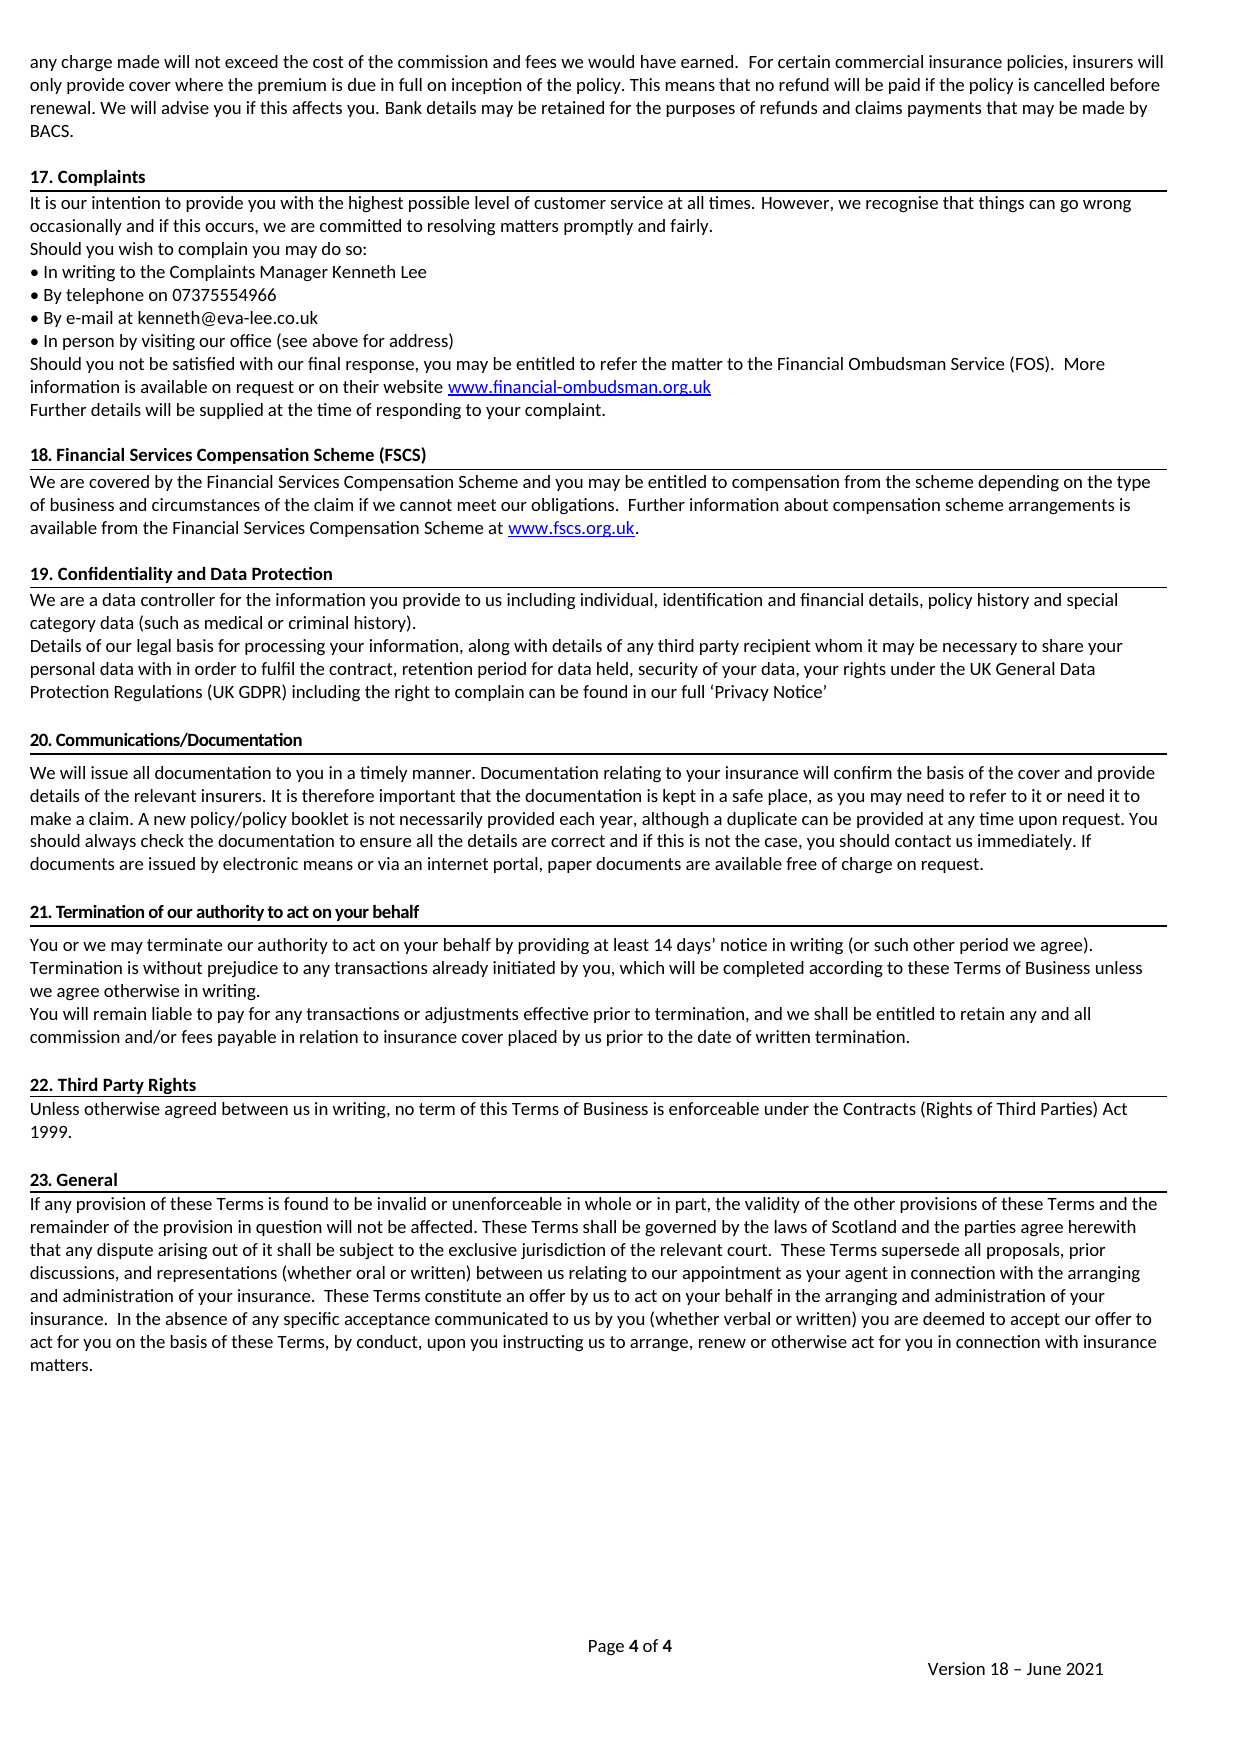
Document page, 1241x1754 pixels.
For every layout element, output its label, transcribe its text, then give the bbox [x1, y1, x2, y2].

text • In person by visiting our office (see above for address) [29, 329, 1167, 352]
subtitle 23. General [29, 1168, 1167, 1193]
subtitle 22. Third Party Rights [29, 1073, 1167, 1097]
subtitle 19. Confidentiality and Data Protection [29, 562, 1167, 588]
text • By telephone on 07375554966 [29, 283, 1167, 306]
text You or we may terminate our authority to act on your behalf by providing at least 14 days’ notice in writing (or such other period we agree). Termination is without prejudice to any transactions already initiated by you, which will be completed according to these Terms of Business unless we agree otherwise in writing. [29, 933, 1167, 1002]
text Details of our legal basis for processing your information, along with details of any third party recipient whom it may be necessary to share your personal data with in order to fulfil the contract, retention period for data held, security of your data, your rights under the UK General Data Protection Regulations (UK GDPR) including the right to complain can be found in our full ‘Privacy Notice’ [29, 634, 1167, 703]
subtitle 20. Communications/Documentation [29, 726, 1167, 754]
text We are a data controller for the information you provide to us including individual, identification and financial details, policy history and special category data (such as medical or criminal history). [29, 588, 1167, 634]
text • In writing to the Complaints Manager Kenneth Lee [29, 260, 1167, 283]
text Unless otherwise agreed between us in writing, no term of this Terms of Business is enforceable under the Contracts (Rights of Third Parties) Act 1999. [29, 1097, 1167, 1143]
subtitle 21. Termination of our authority to act on your behalf [29, 898, 1167, 927]
text If any provision of these Terms is found to be invalid or unenforceable in whole or in part, the validity of the other provisions of these Terms and the remainder of the provision in question will not be affected. These Terms shall be governed by the laws of Scotland and the parties agree herewith that any dispute arising out of it shall be subject to the exclusive jurisdiction of the relevant court. These Terms supersede all proposals, prior discussions, and representations (whether oral or written) between us relating to our appointment as your agent in connection with the arranging and administration of your insurance. These Terms constitute an offer by us to act on your behalf in the arranging and administration of your insurance. In the absence of any specific acceptance communicated to us by you (whether verbal or written) you are deemed to accept our offer to act for you on the basis of these Terms, by conduct, upon you instructing us to arrange, renew or otherwise act for you in connection with insurance matters. [29, 1193, 1167, 1376]
subtitle 18. Financial Services Compensation Scheme (FSCS) [29, 444, 1167, 470]
text Should you wish to complain you may do so: [29, 237, 1167, 260]
text You will remain liable to pay for any transactions or adjustments effective prior to termination, and we shall be entitled to retain any and all commission and/or fees payable in relation to insurance cover placed by us prior to the date of written termination. [29, 1002, 1167, 1048]
text It is our intention to provide you with the highest possible level of customer service at all times. However, we recognise that things can go wrong occasionally and if this occurs, we are committed to resolving matters promptly and fairly. [29, 192, 1167, 237]
subtitle 17. Complaints [29, 165, 1167, 192]
text Should you not be satisfied with our final response, you may be entitled to refer the matter to the Financial Ombudsman Service (FOS). More information is available on request or on their website www.financial-ombudsman.org.uk [29, 352, 1167, 398]
text We are covered by the Financial Services Compensation Scheme and you may be entitled to compensation from the scheme depending on the type of business and circumstances of the claim if we cannot meet our obligations. Further information about compensation scheme arrangements is available from the Financial Services Compensation Scheme at www.fscs.org.uk. [29, 470, 1167, 539]
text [29, 50, 1167, 142]
text • By e-mail at kenneth@eva-lee.co.uk [29, 306, 1167, 329]
text We will issue all documentation to you in a timely manner. Documentation relating to your insurance will confirm the basis of the cover and provide details of the relevant insurers. It is therefore important that the documentation is kept in a safe place, as you may need to refer to it or need it to make a claim. A new policy/policy booklet is not necessarily provided each year, although a duplicate can be provided at any time upon request. You should always check the documentation to ensure all the details are correct and if this is not the case, you should contact us immediately. If documents are issued by electronic means or via an internet portal, paper documents are available free of charge on request. [29, 761, 1167, 875]
text Further details will be supplied at the time of responding to your complaint. [29, 398, 1167, 421]
